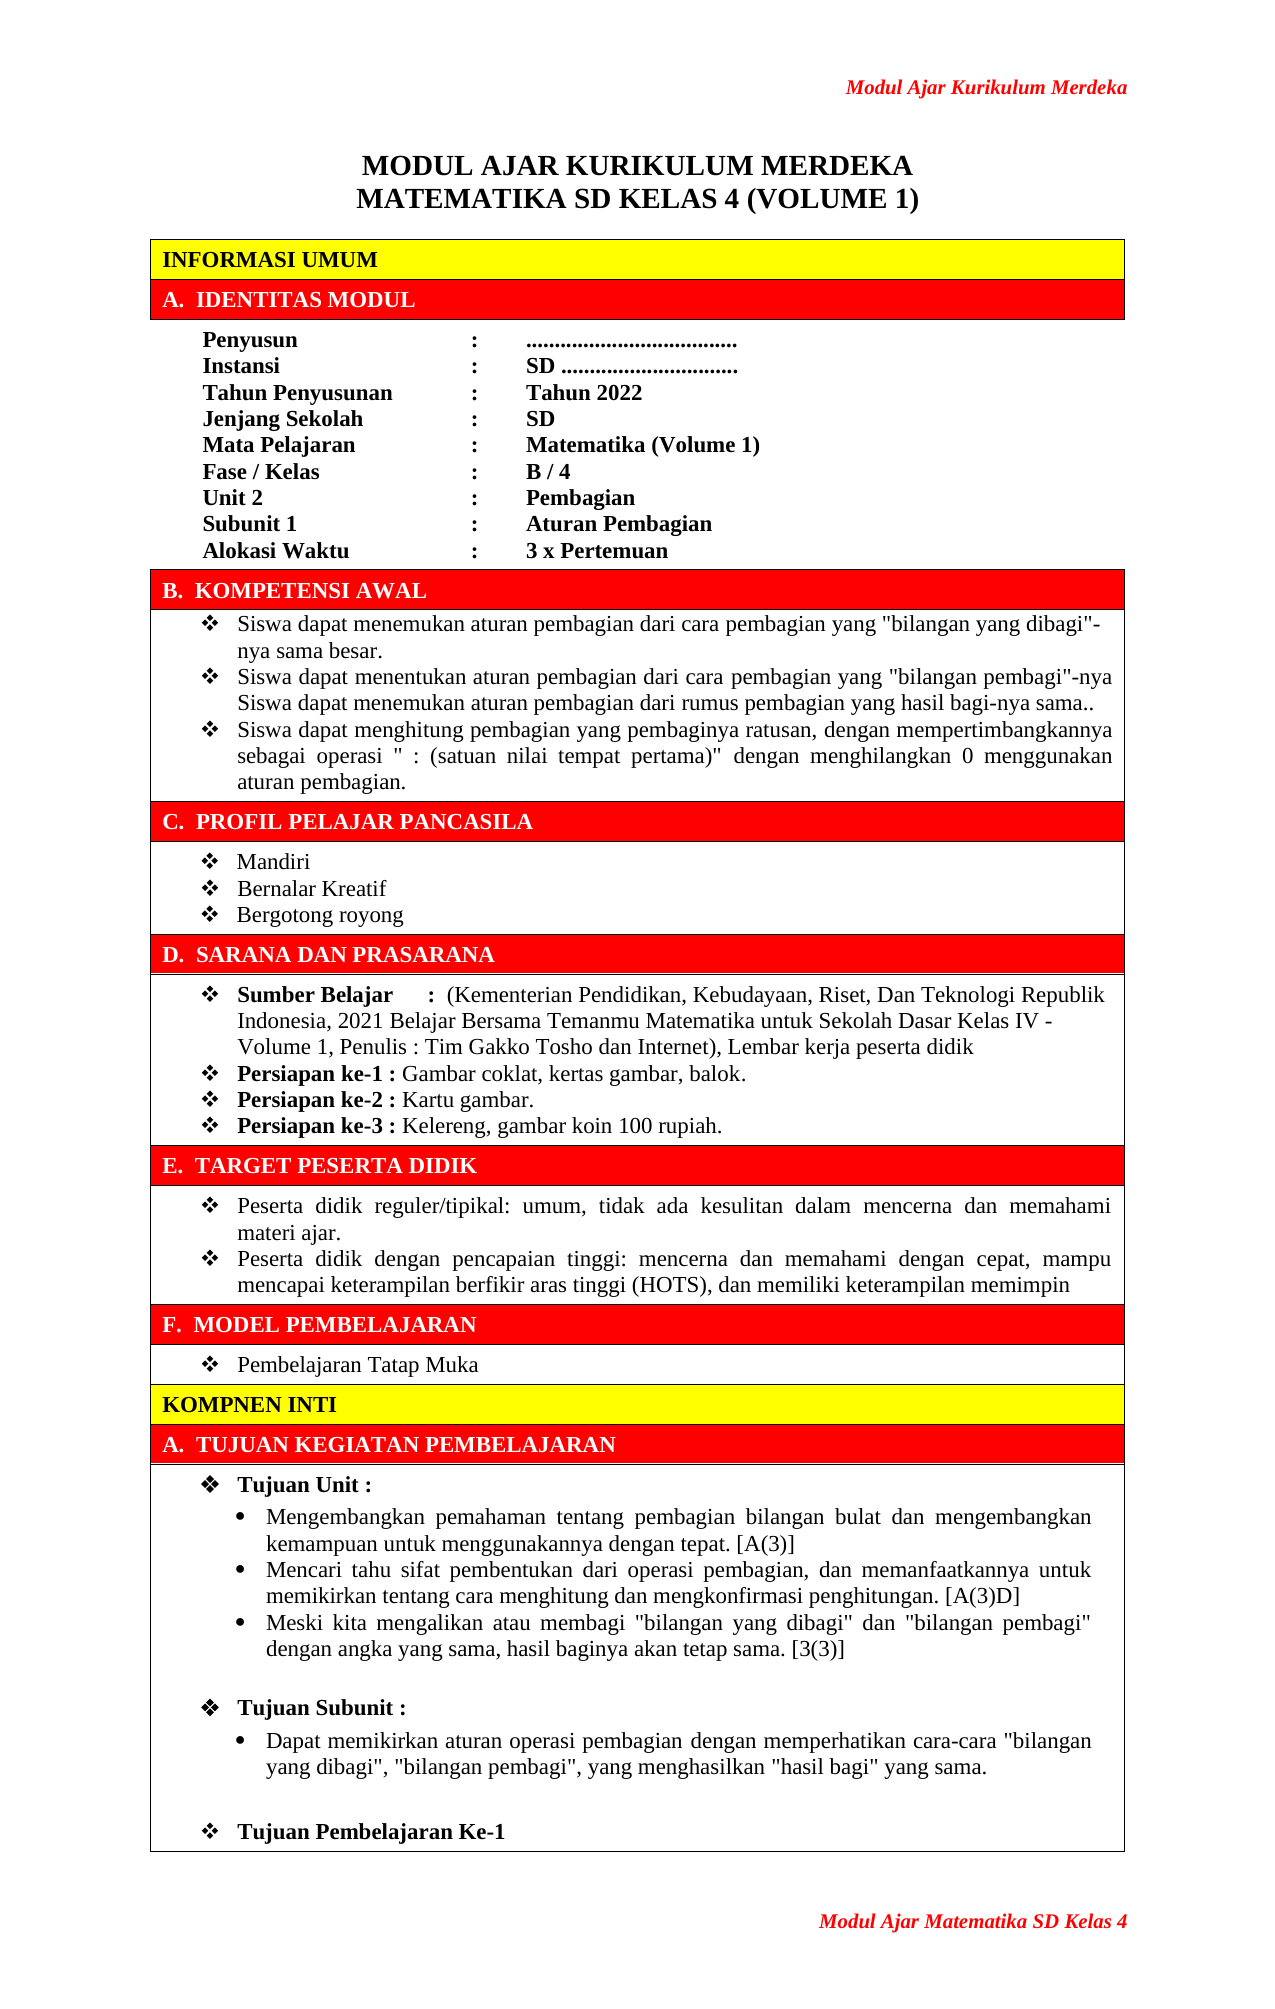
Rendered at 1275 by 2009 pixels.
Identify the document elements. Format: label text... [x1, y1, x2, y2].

table_cell A. IDENTITAS MODUL [151, 280, 1124, 319]
text MATEMATIKA SD KELAS 4 (VOLUME 1) [148, 181, 1127, 215]
text MODUL AJAR KURIKULUM MERDEKA [148, 148, 1127, 181]
table_cell A. TUJUAN KEGIATAN PEMBELAJARAN [151, 1425, 1124, 1463]
table_cell Penyusun Instansi Tahun Penyusunan Jenjang Sekolah Mata Pelajaran Fase / Kelas Unit 2 Subunit 1 Alokasi Waktu [151, 320, 448, 569]
table_cell F. MODEL PEMBELAJARAN [151, 1305, 1124, 1344]
table_cell E. TARGET PESERTA DIDIK [151, 1146, 1124, 1185]
table_cell Sumber Belajar : (Kementerian Pendidikan, Kebudayaan, Riset, Dan Teknologi Republik Indonesia, 2021 Belajar Bersama Temanmu Matematika untuk Sekolah Dasar Kelas IV - Volume 1, Penulis : Tim Gakko Tosho dan Internet), Lembar kerja peserta didik Persiapan ke-1 : Gambar coklat, kertas gambar, balok. Persiapan ke-2 : Kartu gambar. Persiapan ke-3 : Kelereng, gambar koin 100 rupiah. [151, 975, 1124, 1145]
table_cell KOMPNEN INTI [151, 1385, 1124, 1424]
table_cell Pembelajaran Tatap Muka [151, 1345, 1124, 1384]
table_cell ..................................... SD ............................... Tahun 2022 SD Matematika (Volume 1) B / 4 Pembagian Aturan Pembagian 3 x Pertemuan [501, 320, 1124, 569]
table_header INFORMASI UMUM [151, 240, 1124, 279]
table_cell Mandiri Bernalar Kreatif Bergotong royong [151, 842, 1124, 933]
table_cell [151, 1465, 1124, 1851]
table_cell Peserta didik reguler/tipikal: umum, tidak ada kesulitan dalam mencerna dan memahami materi ajar. Peserta didik dengan pencapaian tinggi: mencerna dan memahami dengan cepat, mampu mencapai keterampilan berfikir aras tinggi (HOTS), dan memiliki keterampilan memimpin [151, 1186, 1124, 1304]
table_cell D. SARANA DAN PRASARANA [151, 935, 1124, 973]
table_cell Siswa dapat menemukan aturan pembagian dari cara pembagian yang "bilangan yang dibagi"-nya sama besar. Siswa dapat menentukan aturan pembagian dari cara pembagian yang "bilangan pembagi"-nya Siswa dapat menemukan aturan pembagian dari rumus pembagian yang hasil bagi-nya sama.. Siswa dapat menghitung pembagian yang pembaginya ratusan, dengan mempertimbangkannya sebagai operasi " : (satuan nilai tempat pertama)" dengan menghilangkan 0 menggunakan aturan pembagian. [151, 610, 1124, 801]
table_cell C. PROFIL PELAJAR PANCASILA [151, 802, 1124, 841]
table_cell B. KOMPETENSI AWAL [151, 570, 1124, 609]
table_cell : : : : : : : : : [448, 320, 501, 569]
